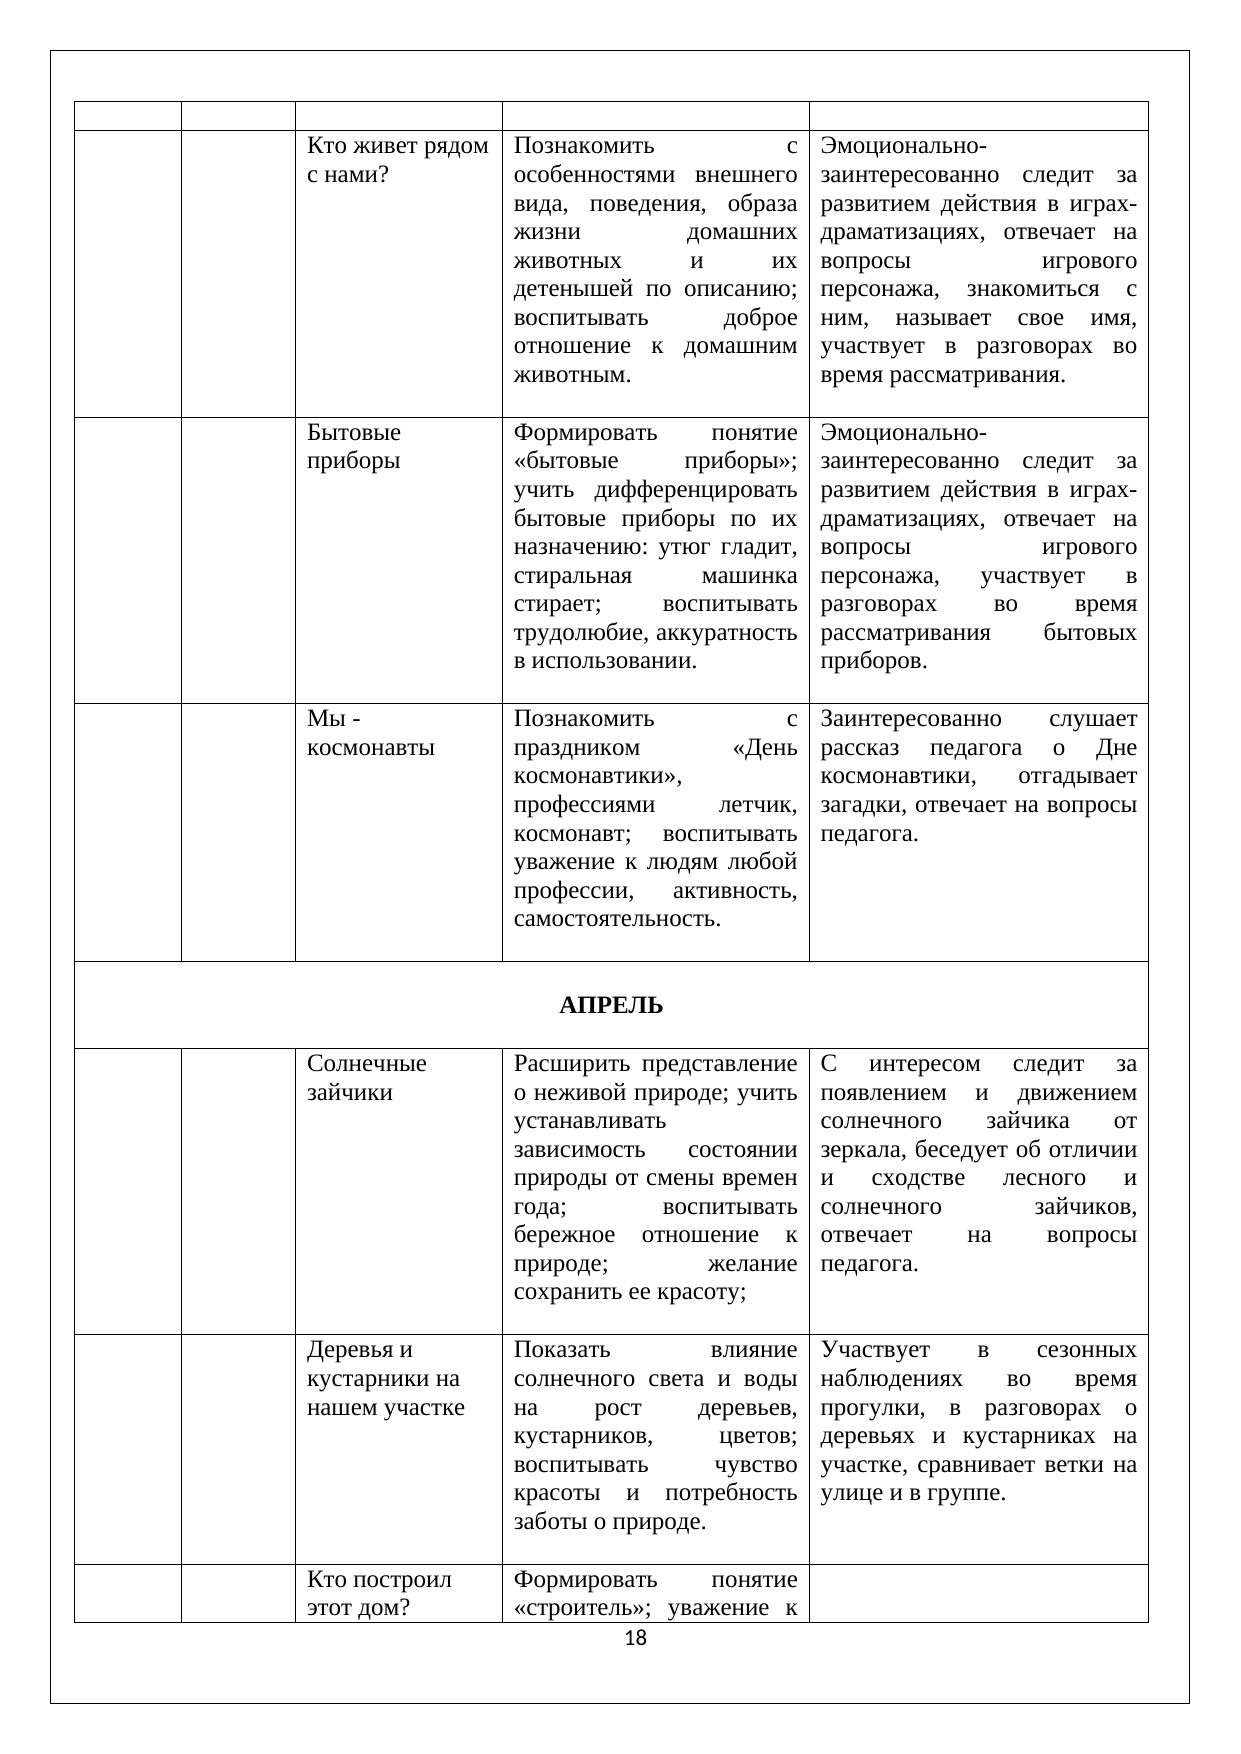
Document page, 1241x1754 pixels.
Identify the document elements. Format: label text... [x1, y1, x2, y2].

table_cell АПРЕЛЬ [75, 962, 1148, 1048]
table_cell С интересом следит за появлением и движением солнечного зайчика от зеркала, беседует об отличии и сходстве лесного и солнечного зайчиков, отвечает на вопросы педагога. [810, 1049, 1148, 1334]
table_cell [810, 1565, 1148, 1622]
table_cell [182, 1335, 295, 1563]
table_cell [810, 102, 1148, 130]
table_cell Эмоционально-заинтересованно следит за развитием действия в играх-драматизациях, отвечает на вопросы игрового персонажа, знакомиться с ним, называет свое имя, участвует в разговорах во время рассматривания. [810, 131, 1148, 417]
table_cell Расширить представление о неживой природе; учить устанавливать зависимость состоянии природы от смены времен года; воспитывать бережное отношение к природе; желание сохранить ее красоту; [503, 1049, 809, 1334]
table_cell [182, 418, 295, 703]
table_cell Участвует в сезонных наблюдениях во время прогулки, в разговорах о деревьях и кустарниках на участке, сравнивает ветки на улице и в группе. [810, 1335, 1148, 1563]
table_cell [182, 1565, 295, 1622]
table_cell Формировать понятие «бытовые приборы»; учить дифференцировать бытовые приборы по их назначению: утюг гладит, стиральная машинка стирает; воспитывать трудолюбие, аккуратность в использовании. [503, 418, 809, 703]
table_cell Бытовые приборы [296, 418, 502, 703]
table_cell [75, 131, 181, 417]
table_cell Деревья и кустарники на нашем участке [296, 1335, 502, 1563]
table_cell Эмоционально-заинтересованно следит за развитием действия в играх-драматизациях, отвечает на вопросы игрового персонажа, участвует в разговорах во время рассматривания бытовых приборов. [810, 418, 1148, 703]
table_cell Кто живет рядом с нами? [296, 131, 502, 417]
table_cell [296, 1565, 502, 1622]
table_cell Познакомить с особенностями внешнего вида, поведения, образа жизни домашних животных и их детенышей по описанию; воспитывать доброе отношение к домашним животным. [503, 131, 809, 417]
table_cell [75, 1049, 181, 1334]
table_cell Мы - космонавты [296, 704, 502, 961]
table_cell [75, 1335, 181, 1563]
table_cell Показать влияние солнечного света и воды на рост деревьев, кустарников, цветов; воспитывать чувство красоты и потребность заботы о природе. [503, 1335, 809, 1563]
table_cell [182, 131, 295, 417]
table_cell Солнечные зайчики [296, 1049, 502, 1334]
table_cell [182, 102, 295, 130]
table_cell [75, 418, 181, 703]
table_cell [75, 704, 181, 961]
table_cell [296, 102, 502, 130]
table_cell [182, 1049, 295, 1334]
table_cell Познакомить с праздником «День космонавтики», профессиями летчик, космонавт; воспитывать уважение к людям любой профессии, активность, самостоятельность. [503, 704, 809, 961]
table_cell Заинтересованно слушает рассказ педагога о Дне космонавтики, отгадывает загадки, отвечает на вопросы педагога. [810, 704, 1148, 961]
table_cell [503, 102, 809, 130]
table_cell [503, 1565, 809, 1622]
table_cell [182, 704, 295, 961]
table_cell [75, 102, 181, 130]
table_cell [75, 1565, 181, 1622]
